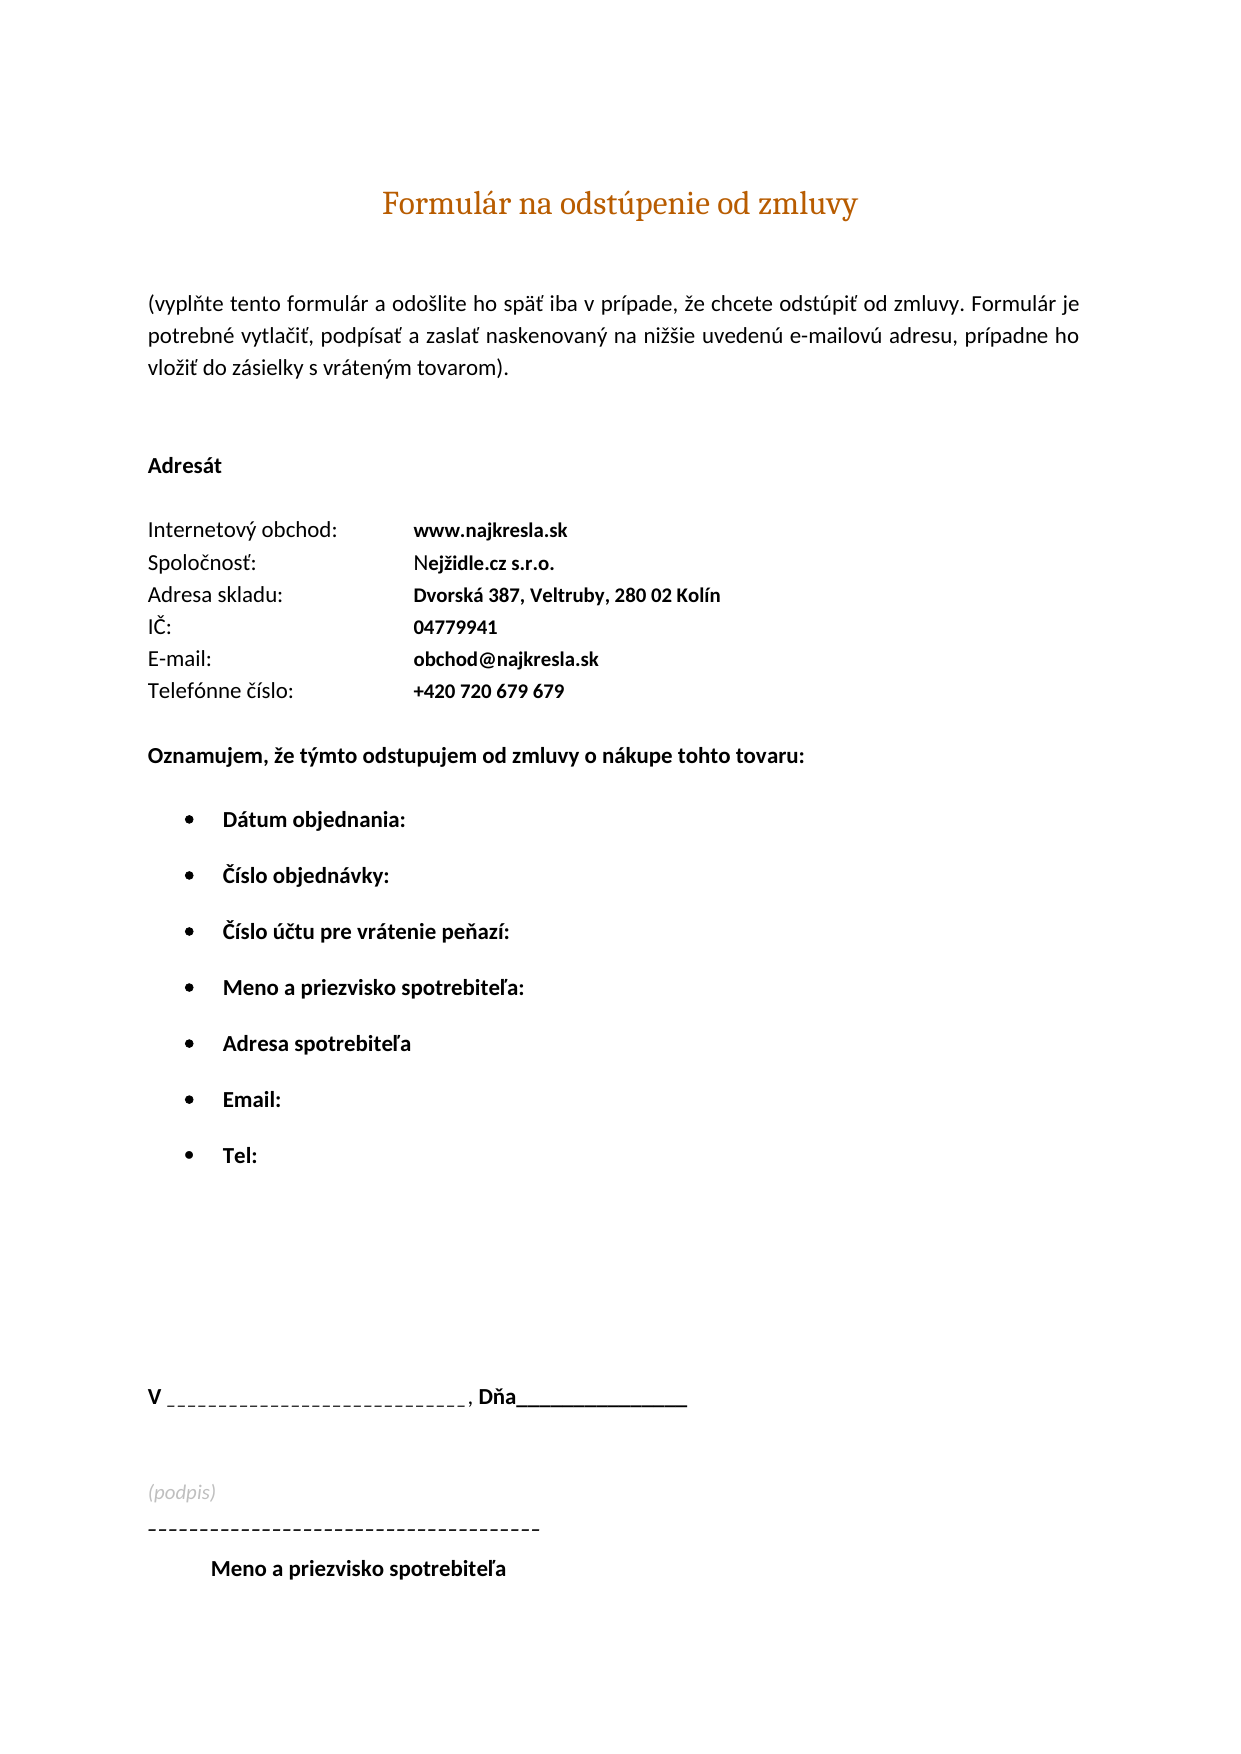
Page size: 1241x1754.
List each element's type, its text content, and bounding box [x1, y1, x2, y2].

list Adresa spotrebiteľa [185, 1029, 1093, 1057]
list Číslo objednávky: [185, 861, 1093, 889]
list Meno a priezvisko spotrebiteľa: [185, 973, 1093, 1001]
list Tel: [185, 1141, 1093, 1169]
subtitle Formulár na odstúpenie od zmluvy [148, 184, 1093, 267]
text Telefónne číslo: +420 720 679 679 [148, 676, 1081, 704]
text Spoločnosť: Nejžidle.cz s.r.o. [148, 548, 1081, 576]
list Dátum objednania: [185, 805, 1093, 833]
text Meno a priezvisko spotrebiteľa [148, 1554, 1081, 1582]
text (vyplňte tento formulár a odošlite ho späť iba v prípade, že chcete odstúpiť od zmluvy. Formulár je potrebné vytlačiť, podpísať a zaslať naskenovaný na nižšie uvedenú e-mailovú adresu, prípadne ho vložiť do zásielky s vráteným tovarom). [148, 289, 1081, 381]
text IČ: 04779941 [148, 612, 1081, 640]
text Oznamujem, že týmto odstupujem od zmluvy o nákupe tohto tovaru: [148, 741, 1081, 769]
text Adresa skladu: Dvorská 387, Veltruby, 280 02 Kolín [148, 580, 1081, 608]
list Email: [185, 1085, 1093, 1113]
text V _____________________________, Dňa_______________ [148, 1382, 1081, 1410]
text Internetový obchod: www.najkresla.sk [148, 515, 1081, 543]
text (podpis) ______________________________________ [148, 1479, 1081, 1534]
text E-mail: obchod@najkresla.sk [148, 644, 1081, 672]
text Adresát [148, 451, 1081, 511]
list Číslo účtu pre vrátenie peňazí: [185, 917, 1093, 945]
